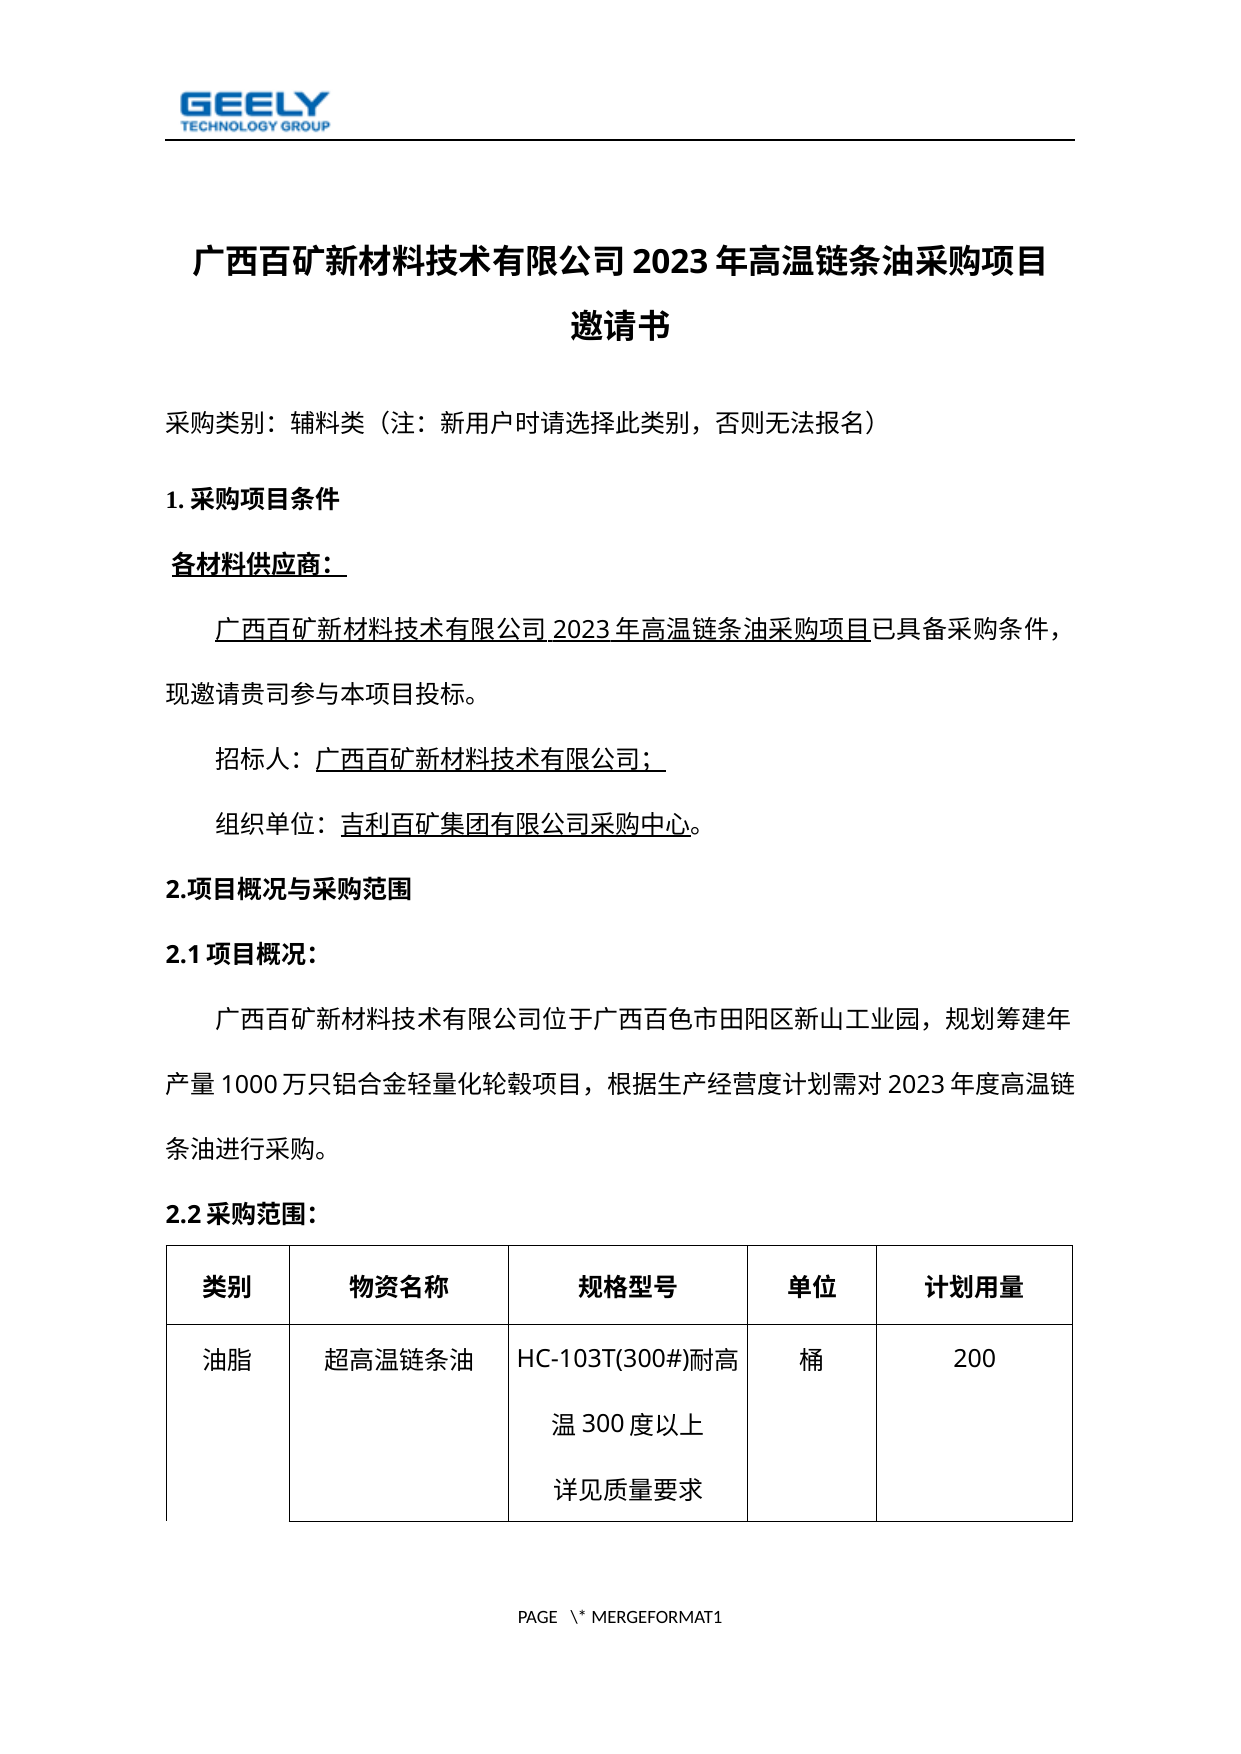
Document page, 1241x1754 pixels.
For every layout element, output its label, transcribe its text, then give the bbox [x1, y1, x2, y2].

text 1. 采购项目条件 [165, 465, 1075, 530]
text 组织单位：吉利百矿集团有限公司采购中心。 [165, 790, 1075, 855]
table_header 计划用量 [877, 1246, 1072, 1323]
text 2.项目概况与采购范围 [165, 855, 1075, 920]
table_cell HC-103T(300#)耐高温300度以上 详见质量要求 [509, 1325, 747, 1521]
table_cell 超高温链条油 [290, 1325, 508, 1521]
table_cell 桶 [748, 1325, 876, 1521]
text 采购类别：辅料类（注：新用户时请选择此类别，否则无法报名） [165, 389, 1075, 454]
table_header 规格型号 [509, 1246, 747, 1323]
table_cell 油脂 [167, 1325, 289, 1521]
text 邀请书 [165, 292, 1075, 357]
text 招标人：广西百矿新材料技术有限公司； [165, 725, 1075, 790]
text 广西百矿新材料技术有限公司位于广西百色市田阳区新山工业园，规划筹建年产量1000万只铝合金轻量化轮毂项目，根据生产经营度计划需对2023年度高温链条油进行采购。 [165, 985, 1075, 1180]
picture [165, 88, 342, 137]
table_cell 200 [877, 1325, 1072, 1521]
text 2.1项目概况： [165, 920, 1075, 985]
text 2.2采购范围： [165, 1180, 1075, 1245]
table_header 物资名称 [290, 1246, 508, 1323]
table_header 类别 [167, 1246, 289, 1323]
text 广西百矿新材料技术有限公司2023年高温链条油采购项目 [165, 227, 1075, 292]
text 广西百矿新材料技术有限公司2023年高温链条油采购项目已具备采购条件，现邀请贵司参与本项目投标。 [165, 595, 1075, 725]
text 各材料供应商： [165, 530, 1075, 595]
table_header 单位 [748, 1246, 876, 1323]
